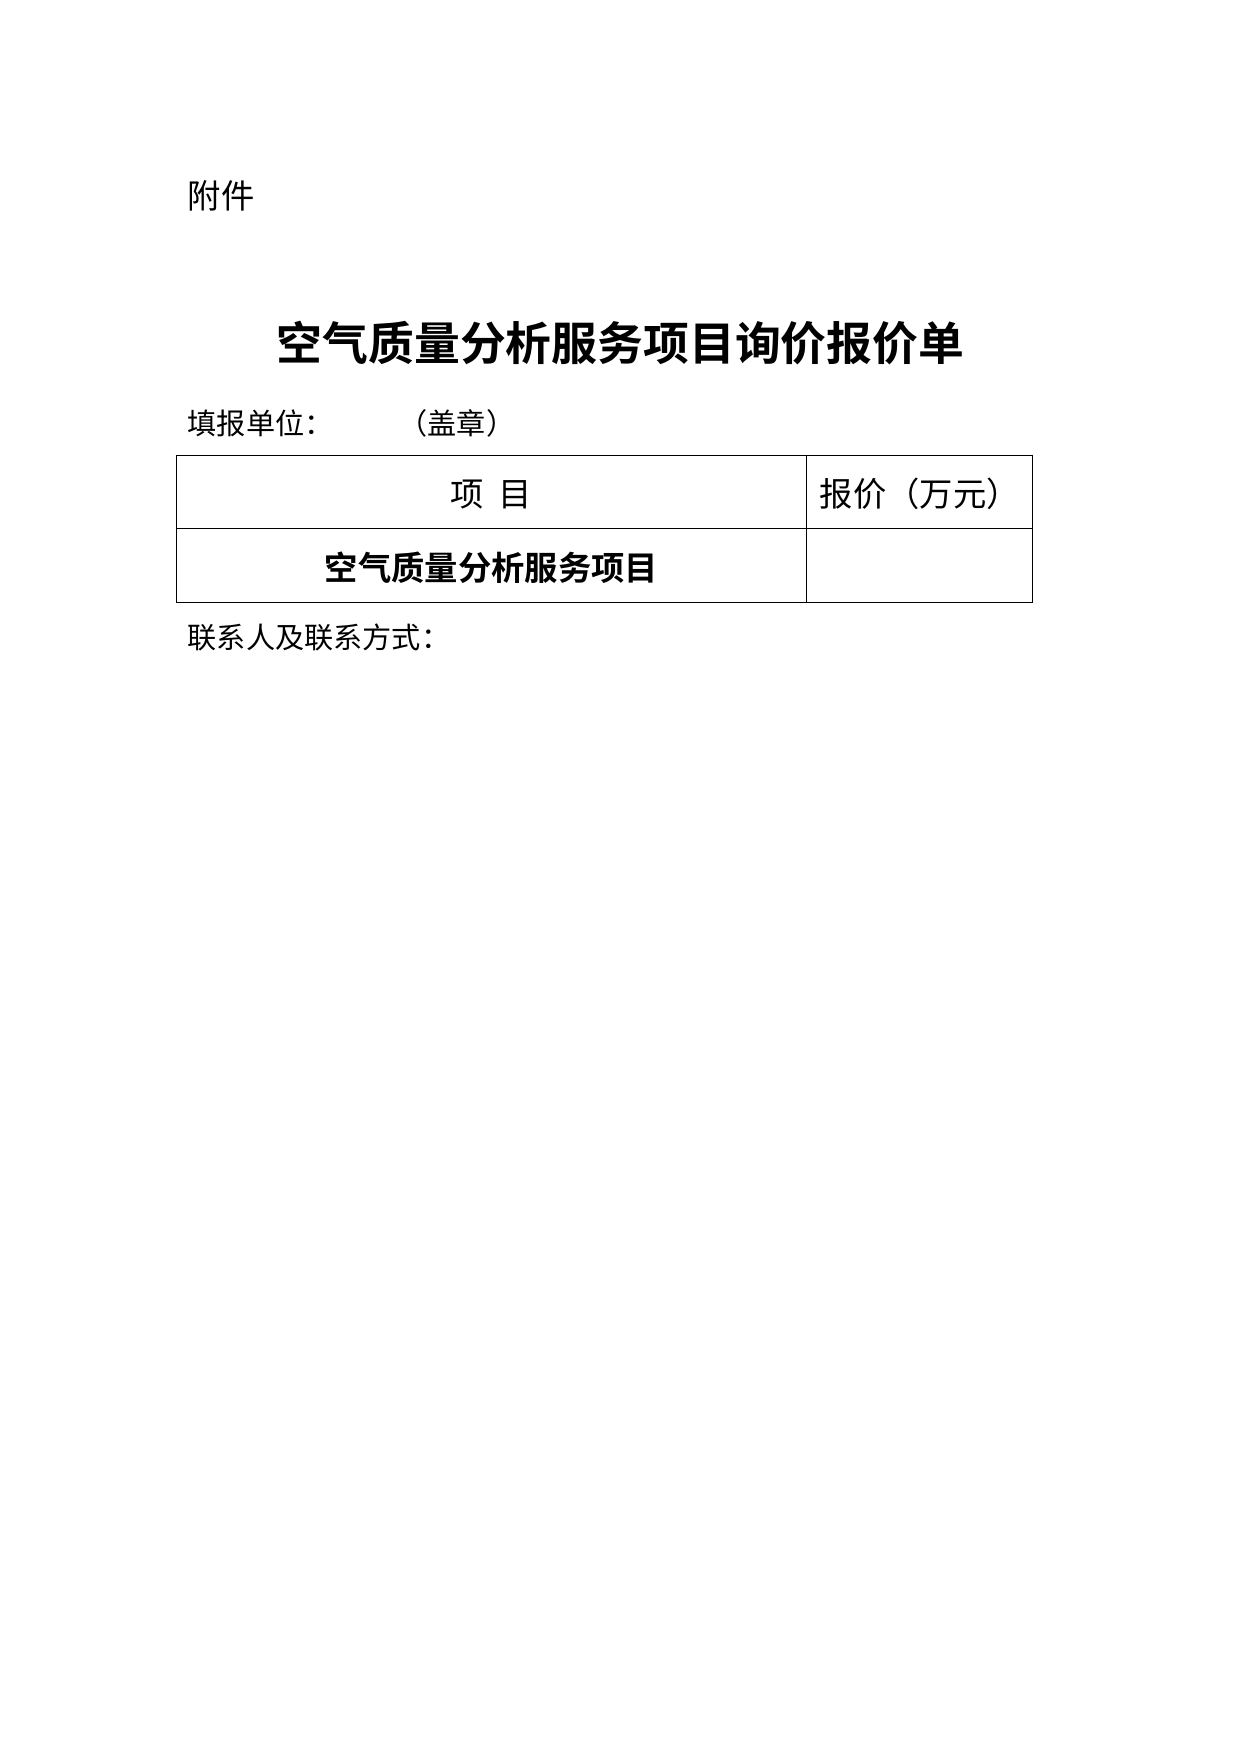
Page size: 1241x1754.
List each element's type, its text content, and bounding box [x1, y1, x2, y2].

table_header 报价（万元） [807, 456, 1032, 528]
text 空气质量分析服务项目询价报价单 [187, 292, 1053, 389]
text 附件 [187, 162, 1053, 227]
table_header 项 目 [177, 456, 806, 528]
text 联系人及联系方式： [187, 603, 1053, 668]
table_cell 空气质量分析服务项目 [177, 529, 806, 602]
table_cell [807, 529, 1032, 602]
text 填报单位： （盖章） [187, 389, 1053, 454]
